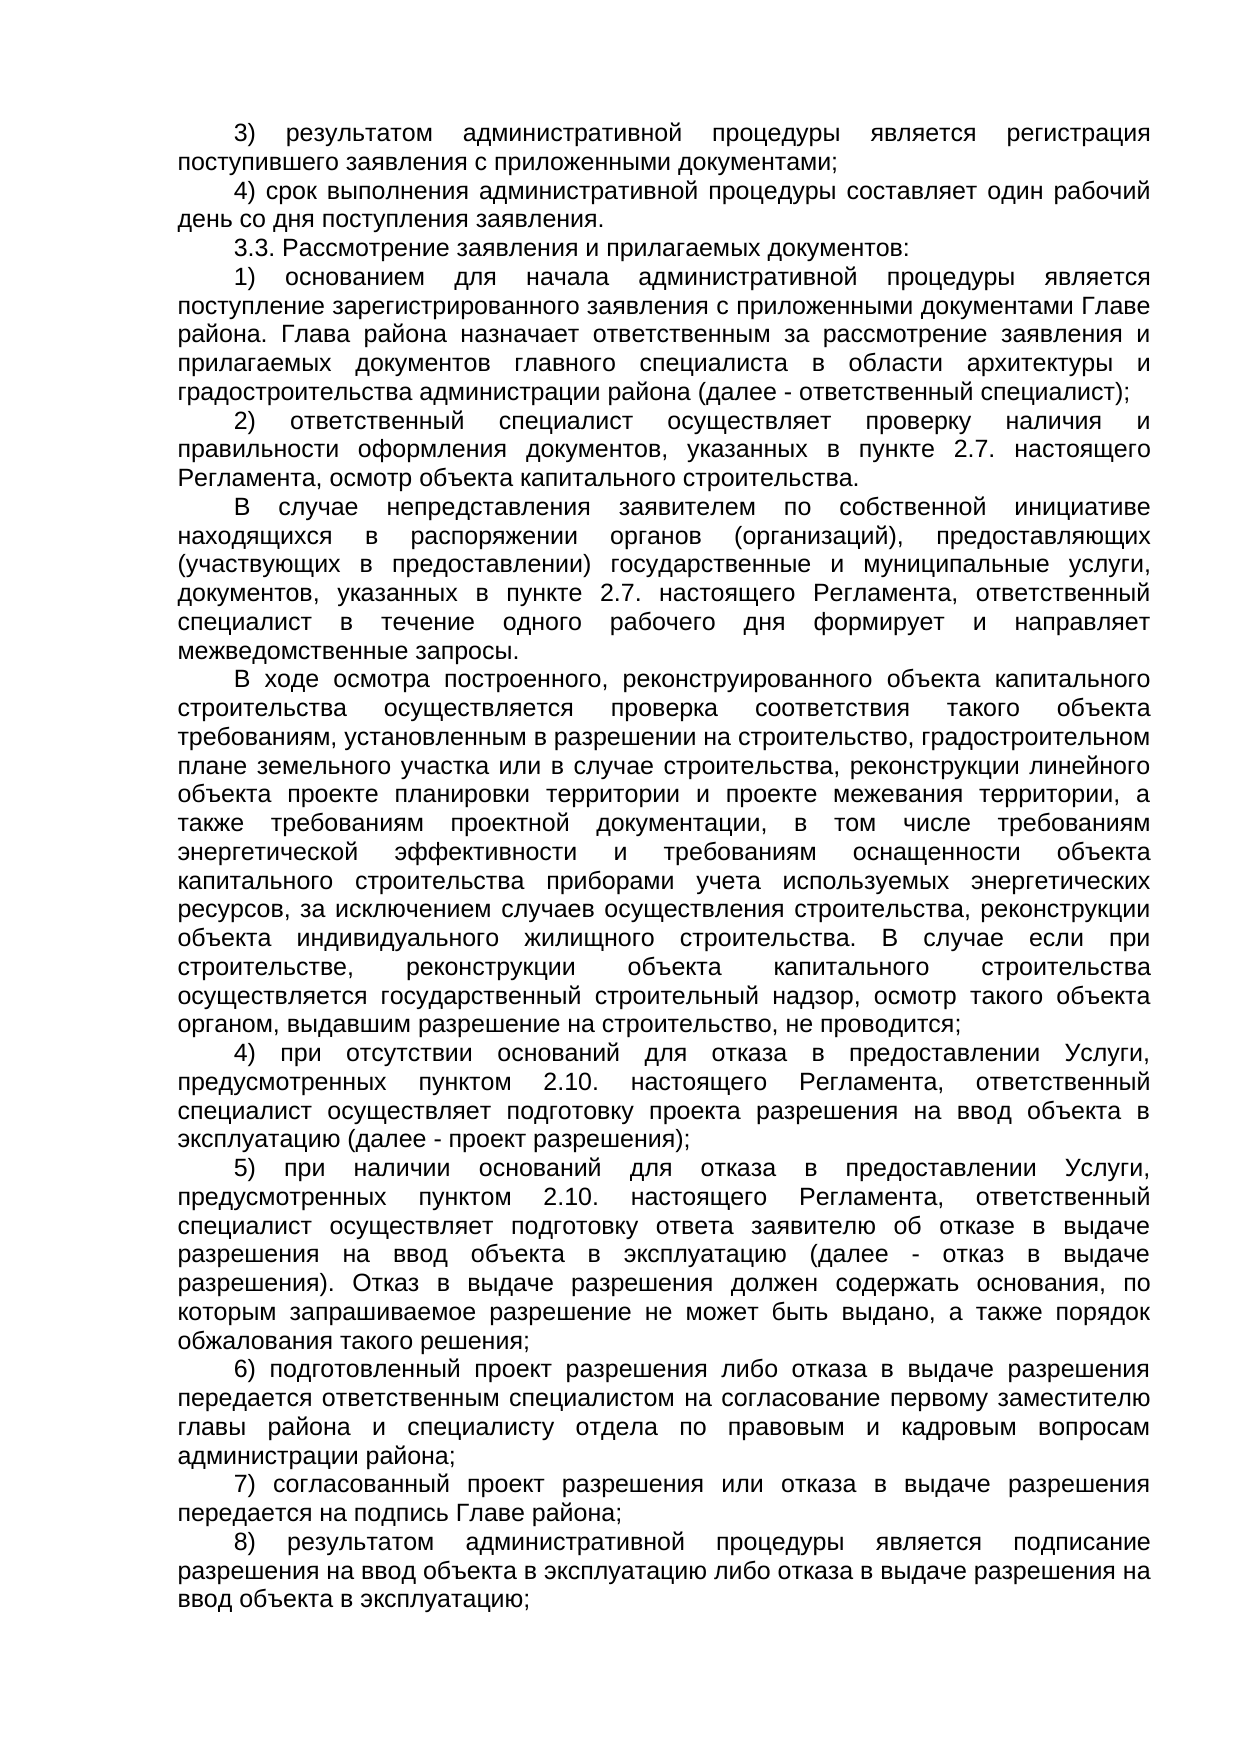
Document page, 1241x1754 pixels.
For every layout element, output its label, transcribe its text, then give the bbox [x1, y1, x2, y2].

text 7) согласованный проект разрешения или отказа в выдаче разрешения передается на подпись Главе района; [177, 1469, 1152, 1527]
text 8) результатом административной процедуры является подписание разрешения на ввод объекта в эксплуатацию либо отказа в выдаче разрешения на ввод объекта в эксплуатацию; [177, 1527, 1152, 1613]
text 4) при отсутствии оснований для отказа в предоставлении Услуги, предусмотренных пунктом 2.10. настоящего Регламента, ответственный специалист осуществляет подготовку проекта разрешения на ввод объекта в эксплуатацию (далее - проект разрешения); [177, 1038, 1152, 1153]
text 4) срок выполнения административной процедуры составляет один рабочий день со дня поступления заявления. [177, 176, 1152, 233]
text 5) при наличии оснований для отказа в предоставлении Услуги, предусмотренных пунктом 2.10. настоящего Регламента, ответственный специалист осуществляет подготовку ответа заявителю об отказе в выдаче разрешения на ввод объекта в эксплуатацию (далее - отказ в выдаче разрешения). Отказ в выдаче разрешения должен содержать основания, по которым запрашиваемое разрешение не может быть выдано, а также порядок обжалования такого решения; [177, 1153, 1152, 1354]
text 3) результатом административной процедуры является регистрация поступившего заявления с приложенными документами; [177, 118, 1152, 176]
text 2) ответственный специалист осуществляет проверку наличия и правильности оформления документов, указанных в пункте 2.7. настоящего Регламента, осмотр объекта капитального строительства. [177, 406, 1152, 492]
text 3.3. Рассмотрение заявления и прилагаемых документов: [177, 233, 1152, 262]
text В ходе осмотра построенного, реконструированного объекта капитального строительства осуществляется проверка соответствия такого объекта требованиям, установленным в разрешении на строительство, градостроительном плане земельного участка или в случае строительства, реконструкции линейного объекта проекте планировки территории и проекте межевания территории, а также требованиям проектной документации, в том числе требованиям энергетической эффективности и требованиям оснащенности объекта капитального строительства приборами учета используемых энергетических ресурсов, за исключением случаев осуществления строительства, реконструкции объекта индивидуального жилищного строительства. В случае если при строительстве, реконструкции объекта капитального строительства осуществляется государственный строительный надзор, осмотр такого объекта органом, выдавшим разрешение на строительство, не проводится; [177, 664, 1152, 1038]
text 1) основанием для начала административной процедуры является поступление зарегистрированного заявления с приложенными документами Главе района. Глава района назначает ответственным за рассмотрение заявления и прилагаемых документов главного специалиста в области архитектуры и градостроительства администрации района (далее - ответственный специалист); [177, 262, 1152, 406]
text В случае непредставления заявителем по собственной инициативе находящихся в распоряжении органов (организаций), предоставляющих (участвующих в предоставлении) государственные и муниципальные услуги, документов, указанных в пункте 2.7. настоящего Регламента, ответственный специалист в течение одного рабочего дня формирует и направляет межведомственные запросы. [177, 492, 1152, 664]
text 6) подготовленный проект разрешения либо отказа в выдаче разрешения передается ответственным специалистом на согласование первому заместителю главы района и специалисту отдела по правовым и кадровым вопросам администрации района; [177, 1354, 1152, 1469]
